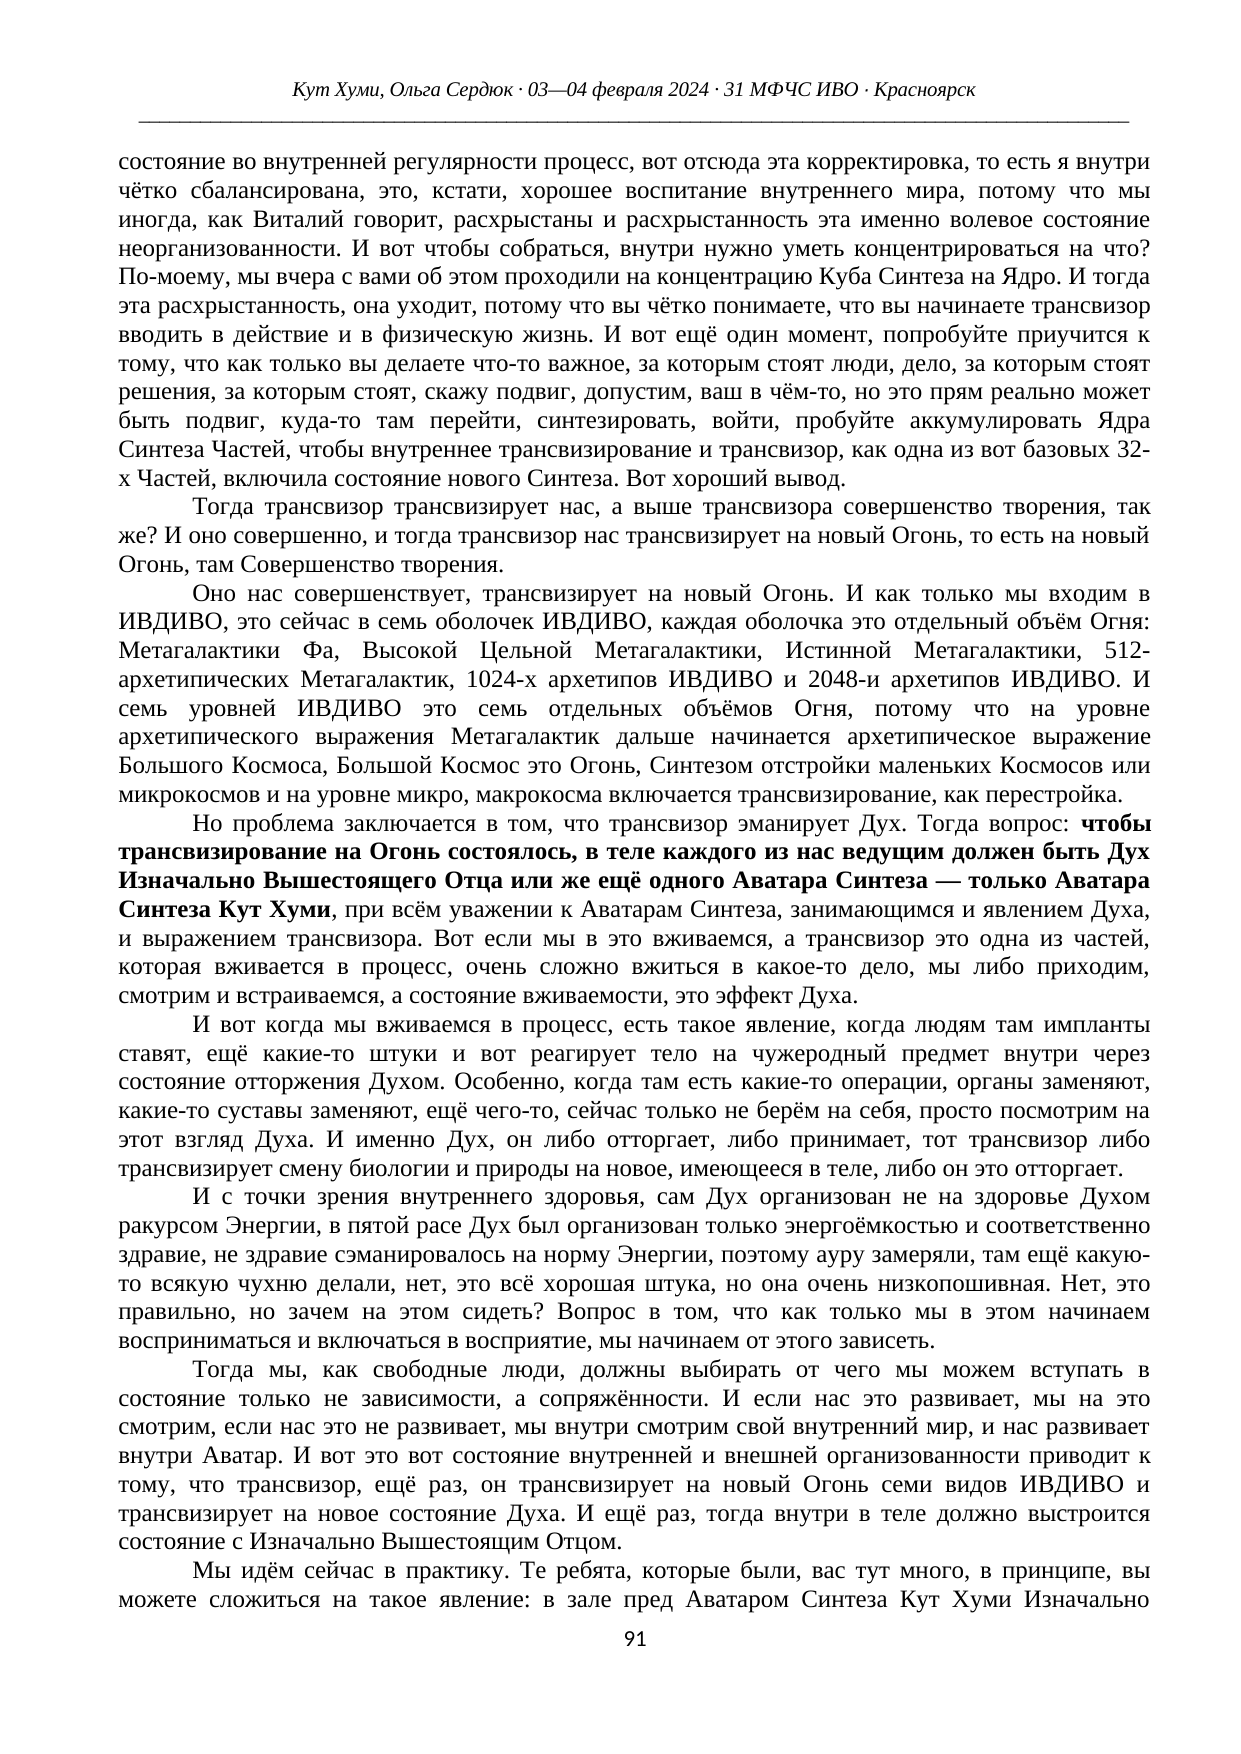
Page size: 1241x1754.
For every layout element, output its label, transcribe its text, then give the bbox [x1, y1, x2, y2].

text Но проблема заключается в том, что трансвизор эманирует Дух. Тогда вопрос: чтобы трансвизирование на Огонь состоялось, в теле каждого из нас ведущим должен быть Дух Изначально Вышестоящего Отца или же ещё одного Аватара Синтеза — только Аватара Синтеза Кут Хуми, при всём уважении к Аватарам Синтеза, занимающимся и явлением Духа, и выражением трансвизора. Вот если мы в это вживаемся, а трансвизор это одна из частей, которая вживается в процесс, очень сложно вжиться в какое-то дело, мы либо приходим, смотрим и встраиваемся, а состояние вживаемости, это эффект Духа. [118, 808, 1152, 1009]
text Оно нас совершенствует, трансвизирует на новый Огонь. И как только мы входим в ИВДИВО, это сейчас в семь оболочек ИВДИВО, каждая оболочка это отдельный объём Огня: Метагалактики Фа, Высокой Цельной Метагалактики, Истинной Метагалактики, 512-архетипических Метагалактик, 1024-х архетипов ИВДИВО и 2048-и архетипов ИВДИВО. И семь уровней ИВДИВО это семь отдельных объёмов Огня, потому что на уровне архетипического выражения Метагалактик дальше начинается архетипическое выражение Большого Космоса, Большой Космос это Огонь, Синтезом отстройки маленьких Космосов или микрокосмов и на уровне микро, макрокосма включается трансвизирование, как перестройка. [118, 578, 1152, 808]
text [118, 146, 1152, 491]
text И вот когда мы вживаемся в процесс, есть такое явление, когда людям там импланты ставят, ещё какие-то штуки и вот реагирует тело на чужеродный предмет внутри через состояние отторжения Духом. Особенно, когда там есть какие-то операции, органы заменяют, какие-то суставы заменяют, ещё чего-то, сейчас только не берём на себя, просто посмотрим на этот взгляд Духа. И именно Дух, он либо отторгает, либо принимает, тот трансвизор либо трансвизирует смену биологии и природы на новое, имеющееся в теле, либо он это отторгает. [118, 1009, 1152, 1181]
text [118, 1555, 1152, 1613]
text И с точки зрения внутреннего здоровья, сам Дух организован не на здоровье Духом ракурсом Энергии, в пятой расе Дух был организован только энергоёмкостью и соответственно здравие, не здравие сэманировалось на норму Энергии, поэтому ауру замеряли, там ещё какую-то всякую чухню делали, нет, это всё хорошая штука, но она очень низкопошивная. Нет, это правильно, но зачем на этом сидеть? Вопрос в том, что как только мы в этом начинаем восприниматься и включаться в восприятие, мы начинаем от этого зависеть. [118, 1181, 1152, 1354]
text Тогда трансвизор трансвизирует нас, а выше трансвизора совершенство творения, так же? И оно совершенно, и тогда трансвизор нас трансвизирует на новый Огонь, то есть на новый Огонь, там Совершенство творения. [118, 491, 1152, 578]
text Тогда мы, как свободные люди, должны выбирать от чего мы можем вступать в состояние только не зависимости, а сопряжённости. И если нас это развивает, мы на это смотрим, если нас это не развивает, мы внутри смотрим свой внутренний мир, и нас развивает внутри Аватар. И вот это вот состояние внутренней и внешней организованности приводит к тому, что трансвизор, ещё раз, он трансвизирует на новый Огонь семи видов ИВДИВО и трансвизирует на новое состояние Духа. И ещё раз, тогда внутри в теле должно выстроится состояние с Изначально Вышестоящим Отцом. [118, 1354, 1152, 1555]
